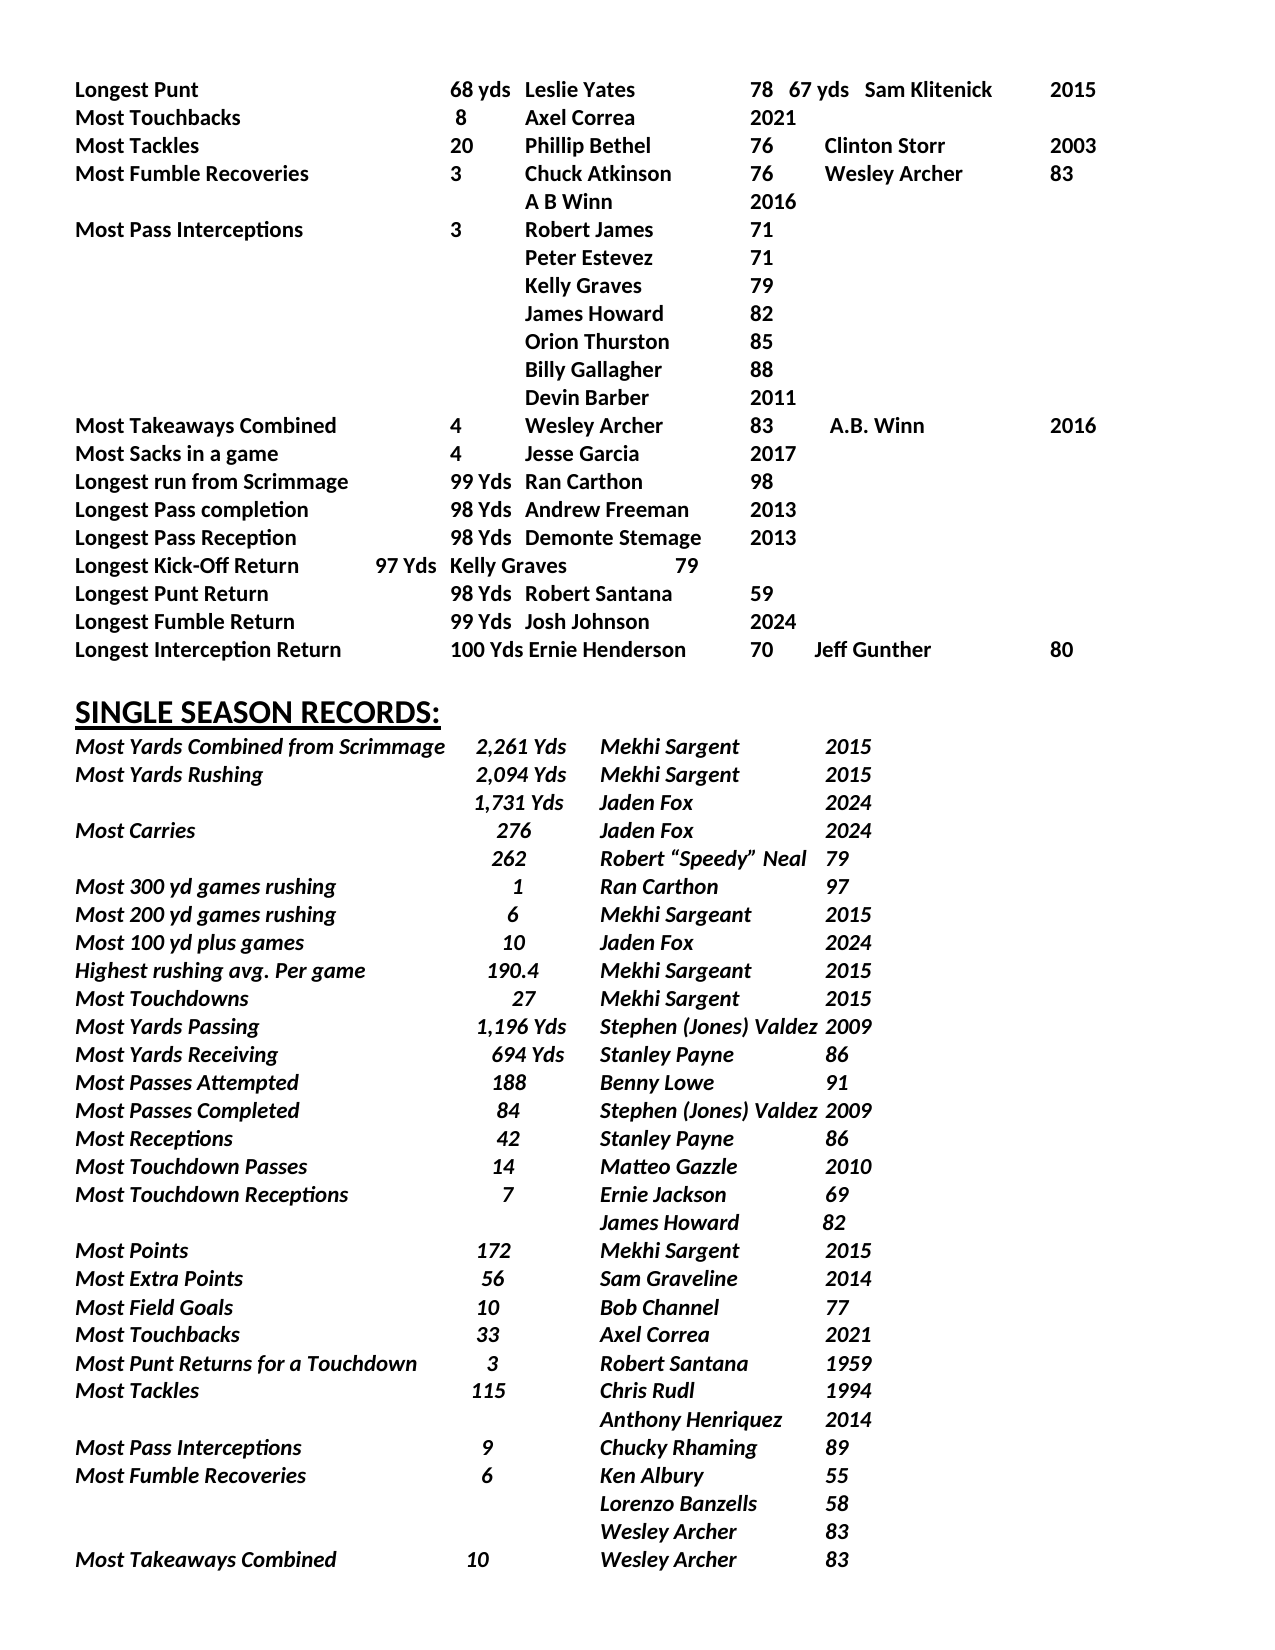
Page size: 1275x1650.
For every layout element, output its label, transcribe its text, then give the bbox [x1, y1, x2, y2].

text Most Touchdown Receptions 7 Ernie Jackson 69 [75, 1181, 1200, 1208]
text James Howard 82 [525, 1208, 1200, 1237]
text Highest rushing avg. Per game 190.4 Mekhi Sargeant 2015 [75, 956, 1200, 984]
text Most Touchdowns 27 Mekhi Sargent 2015 [75, 984, 1200, 1012]
text Most Points 172 Mekhi Sargent 2015 [75, 1237, 1200, 1264]
text Wesley Archer 83 [75, 1517, 1200, 1545]
text Most Sacks in a game 4 Jesse Garcia 2017 [75, 439, 1200, 467]
text Longest Kick-Off Return 97 Yds Kelly Graves 79 [75, 551, 1200, 579]
text Most 100 yd plus games 10 Jaden Fox 2024 [75, 928, 1200, 956]
text Most Yards Receiving 694 Yds Stanley Payne 86 [75, 1040, 1200, 1068]
text Most 300 yd games rushing 1 Ran Carthon 97 [75, 872, 1200, 900]
text Billy Gallagher 88 [75, 355, 1200, 383]
text Longest Pass completion 98 Yds Andrew Freeman 2013 [75, 495, 1200, 523]
text Most Carries 276 Jaden Fox 2024 [75, 816, 1200, 844]
text Most Tackles 115 Chris Rudl 1994 [75, 1377, 1200, 1405]
text James Howard 82 [75, 299, 1200, 327]
text Most Passes Attempted 188 Benny Lowe 91 [75, 1068, 1200, 1096]
text Longest Punt Return 98 Yds Robert Santana 59 [75, 579, 1200, 607]
text Most Takeaways Combined 4 Wesley Archer 83 A.B. Winn 2016 [75, 411, 1200, 439]
text Most Receptions 42 Stanley Payne 86 [75, 1124, 1200, 1152]
text Most Touchbacks 8 Axel Correa 2021 [75, 103, 1200, 131]
text A B Winn 2016 [75, 187, 1200, 215]
text SINGLE SEASON RECORDS: [75, 691, 1200, 732]
text Kelly Graves 79 [75, 271, 1200, 299]
text Longest Fumble Return 99 Yds Josh Johnson 2024 [75, 607, 1200, 635]
text Most Yards Combined from Scrimmage 2,261 Yds Mekhi Sargent 2015 [75, 732, 1200, 760]
text Lorenzo Banzells 58 [75, 1489, 1200, 1517]
text Most Yards Passing 1,196 Yds Stephen (Jones) Valdez 2009 [75, 1012, 1200, 1040]
text Devin Barber 2011 [75, 383, 1200, 411]
text Most Tackles 20 Phillip Bethel 76 Clinton Storr 2003 [75, 131, 1200, 159]
text Most Field Goals 10 Bob Channel 77 [75, 1293, 1200, 1321]
text Most 200 yd games rushing 6 Mekhi Sargeant 2015 [75, 900, 1200, 928]
text Anthony Henriquez 2014 [525, 1405, 1200, 1433]
text Most Punt Returns for a Touchdown 3 Robert Santana 1959 [75, 1349, 1200, 1377]
text 262 Robert “Speedy” Neal 79 [75, 844, 1200, 872]
text Most Touchdown Passes 14 Matteo Gazzle 2010 [75, 1152, 1200, 1181]
text Most Yards Rushing 2,094 Yds Mekhi Sargent 2015 [75, 760, 1200, 788]
text Most Fumble Recoveries 3 Chuck Atkinson 76 Wesley Archer 83 [75, 159, 1200, 187]
text Longest Punt 68 yds Leslie Yates 78 67 yds Sam Klitenick 2015 [75, 75, 1200, 103]
text Longest run from Scrimmage 99 Yds Ran Carthon 98 [75, 467, 1200, 495]
text Most Fumble Recoveries 6 Ken Albury 55 [75, 1461, 1200, 1489]
text Most Takeaways Combined 10 Wesley Archer 83 [75, 1545, 1200, 1573]
text Most Touchbacks 33 Axel Correa 2021 [75, 1321, 1200, 1349]
text 1,731 Yds Jaden Fox 2024 [375, 788, 1200, 816]
text Longest Interception Return 100 Yds Ernie Henderson 70 Jeff Gunther 80 [75, 635, 1200, 663]
text Longest Pass Reception 98 Yds Demonte Stemage 2013 [75, 523, 1200, 551]
text Most Extra Points 56 Sam Graveline 2014 [75, 1264, 1200, 1293]
text Most Pass Interceptions 3 Robert James 71 [75, 215, 1200, 243]
text Most Pass Interceptions 9 Chucky Rhaming 89 [75, 1433, 1200, 1461]
text Peter Estevez 71 [75, 243, 1200, 271]
text Orion Thurston 85 [75, 327, 1200, 355]
text Most Passes Completed 84 Stephen (Jones) Valdez 2009 [75, 1096, 1200, 1124]
